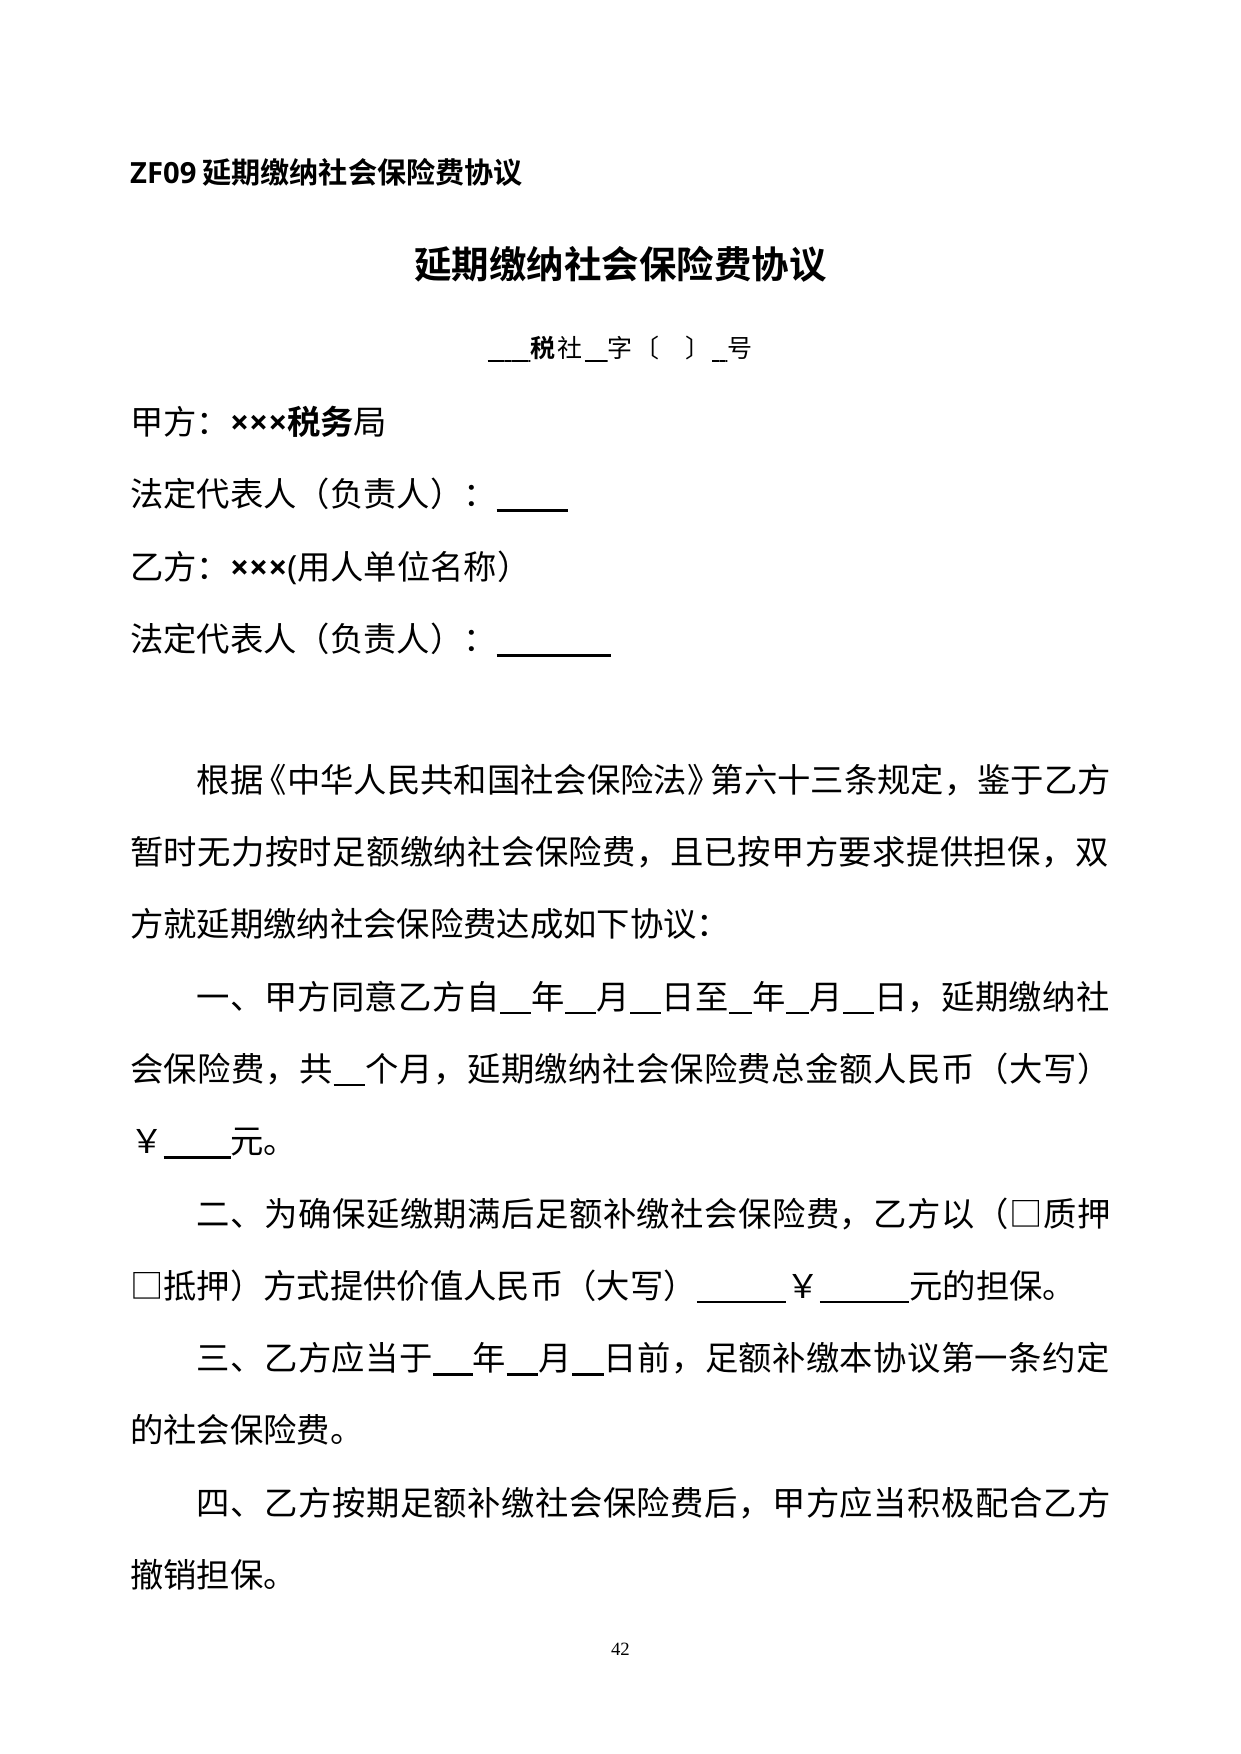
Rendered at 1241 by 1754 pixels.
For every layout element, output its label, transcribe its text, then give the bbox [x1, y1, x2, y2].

text 甲方：×××税务局 [130, 396, 1110, 444]
text 乙方：×××(用人单位名称） [130, 541, 1110, 589]
text 法定代表人（负责人）： [130, 613, 1110, 661]
text 税社 字〔 〕 号 [130, 329, 1110, 365]
text 三、乙方应当于 年 月 日前，足额补缴本协议第一条约定的社会保险费。 [130, 1300, 1110, 1421]
text 一、甲方同意乙方自 年 月 日至 年 月 日，延期缴纳社会保险费，共 个月，延期缴纳社会保险费总金额人民币（大写） ￥ 元。 [130, 939, 1110, 1132]
subtitle ZF09延期缴纳社会保险费协议 [130, 150, 1110, 192]
text 根据《中华人民共和国社会保险法》第六十三条规定，鉴于乙方暂时无力按时足额缴纳社会保险费，且已按甲方要求提供担保，双方就延期缴纳社会保险费达成如下协议： [130, 722, 1110, 915]
text 二、为确保延缴期满后足额补缴社会保险费，乙方以（□质押 □抵押）方式提供价值人民币（大写） ￥ 元的担保。 [130, 1156, 1110, 1276]
text 法定代表人（负责人）： [130, 468, 1110, 516]
text 四、乙方按期足额补缴社会保险费后，甲方应当积极配合乙方撤销担保。 [130, 1445, 1110, 1565]
text 延期缴纳社会保险费协议 [130, 235, 1110, 289]
